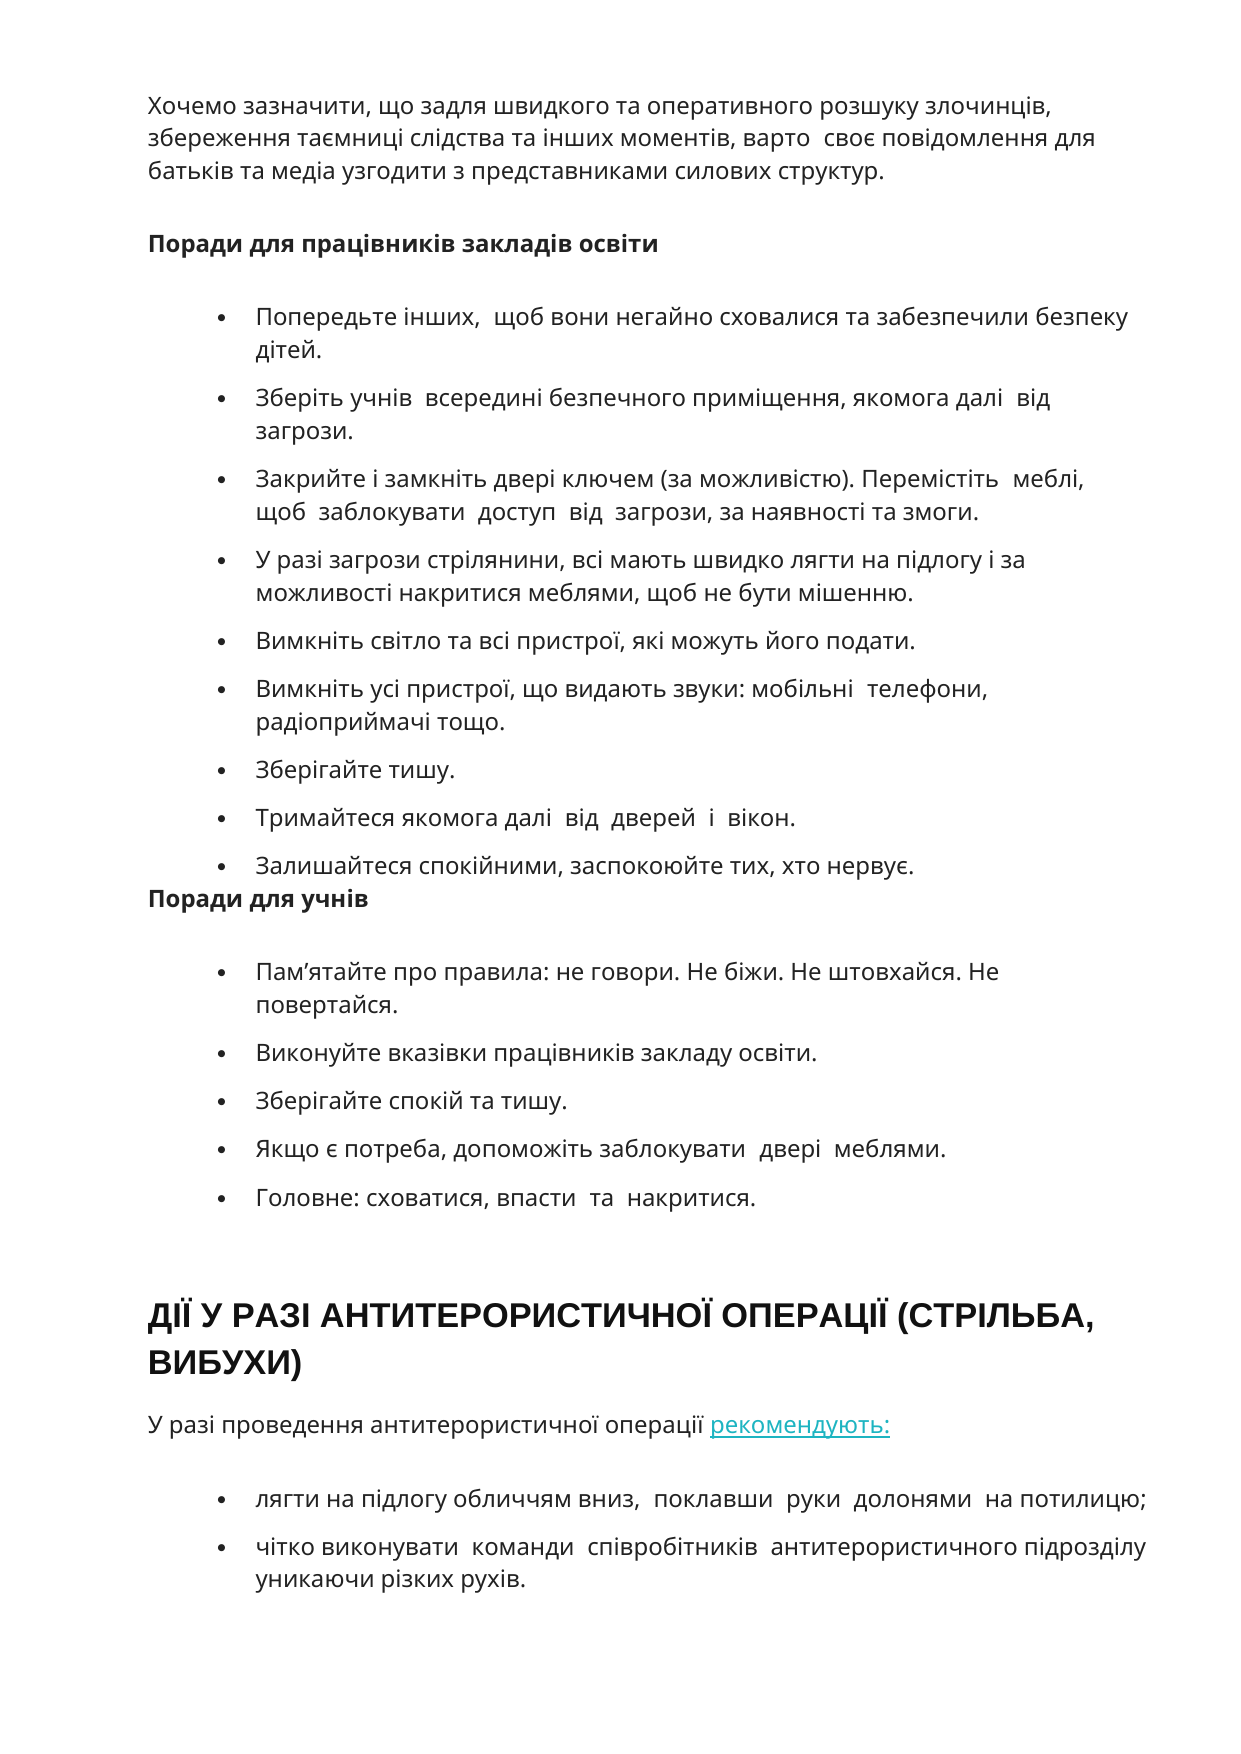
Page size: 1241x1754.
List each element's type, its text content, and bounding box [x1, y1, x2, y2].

list Пам’ятайте про правила: не говори. Не біжи. Не штовхайся. Не повертайся. [218, 955, 1152, 1020]
text Поради для працівників закладів освіти [148, 227, 1152, 259]
list чітко виконувати команди співробітників антитерористичного підрозділу уникаючи різких рухів. [218, 1529, 1152, 1595]
text ДІЇ У РАЗІ АНТИТЕРОРИСТИЧНОЇ ОПЕРАЦІЇ (СТРІЛЬБА, ВИБУХИ) [148, 1288, 1152, 1382]
list Зберігайте тишу. [218, 753, 1152, 785]
list Зберігайте спокій та тишу. [218, 1084, 1152, 1117]
text У разі проведення антитерористичної операції рекомендують: [148, 1408, 1152, 1441]
list Тримайтеся якомога далі від дверей і вікон. [218, 801, 1152, 833]
list Залишайтеся спокійними, заспокоюйте тих, хто нервує. [218, 849, 1152, 882]
text Хочемо зазначити, що задля швидкого та оперативного розшуку злочинців, збереження таємниці слідства та інших моментів, варто своє повідомлення для батьків та медіа узгодити з представниками силових структур. [148, 88, 1152, 186]
list Попередьте інших, щоб вони негайно сховалися та забезпечили безпеку дітей. [218, 300, 1152, 365]
list У разі загрози стрілянини, всі мають швидко лягти на підлогу і за можливості накритися меблями, щоб не бути мішенню. [218, 543, 1152, 608]
list Виконуйте вказівки працівників закладу освіти. [218, 1036, 1152, 1068]
list Якщо є потреба, допоможіть заблокувати двері меблями. [218, 1132, 1152, 1165]
list Вимкніть світло та всі пристрої, які можуть його подати. [218, 623, 1152, 656]
text Поради для учнів [148, 882, 1152, 914]
list лягти на підлогу обличчям вниз, поклавши руки долонями на потилицю; [218, 1481, 1152, 1514]
list Закрийте і замкніть двері ключем (за можливістю). Перемістіть меблі, щоб заблокувати доступ від загрози, за наявності та змоги. [218, 462, 1152, 527]
list Зберіть учнів всередині безпечного приміщення, якомога далі від загрози. [218, 381, 1152, 446]
list Головне: сховатися, впасти та накритися. [218, 1180, 1152, 1213]
list Вимкніть усі пристрої, що видають звуки: мобільні телефони, радіоприймачі тощо. [218, 672, 1152, 737]
